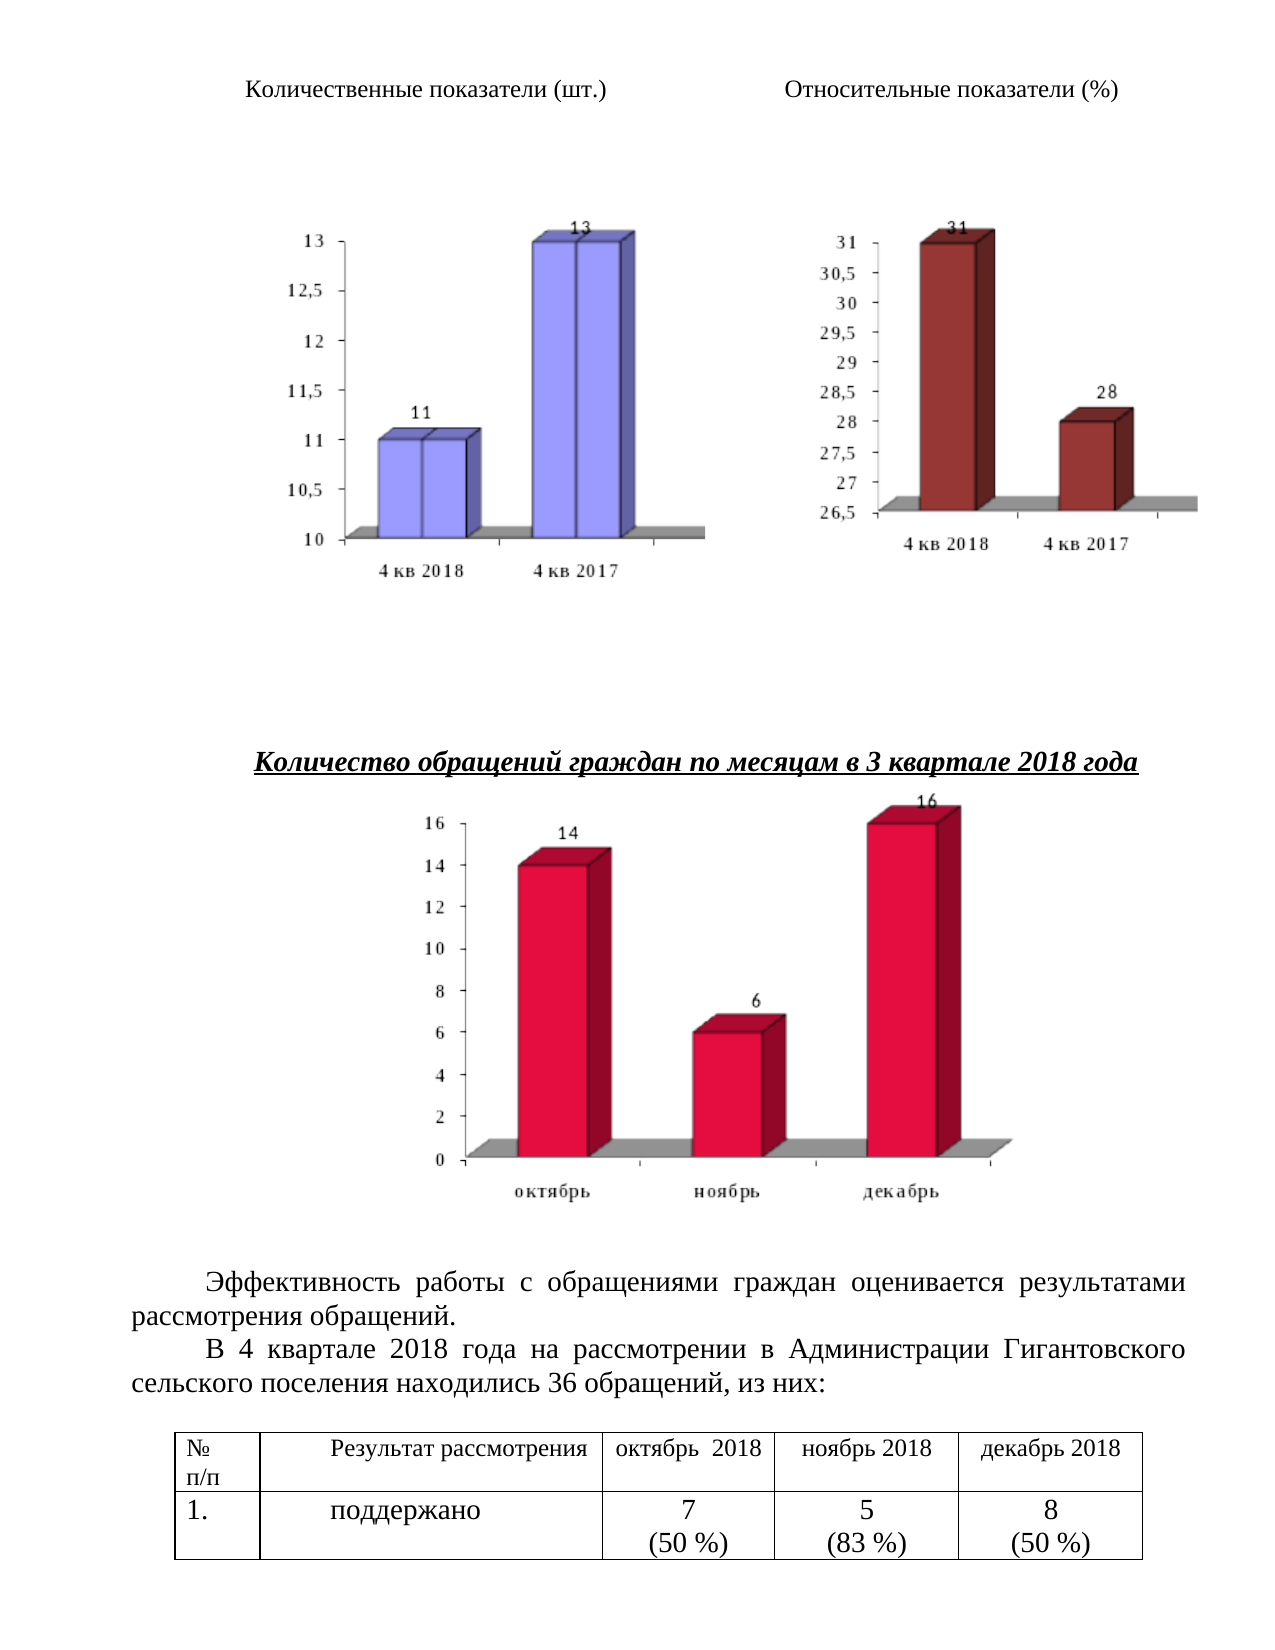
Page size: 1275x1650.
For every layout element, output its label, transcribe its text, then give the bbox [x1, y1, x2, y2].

table_cell [705, 203, 1198, 744]
text Эффективность работы с обращениями граждан оценивается результатами рассмотрения обращений. [131, 1264, 1186, 1332]
table_cell 1. [176, 1492, 259, 1559]
table_header ноябрь 2018 [775, 1433, 958, 1491]
table_header Количественные показатели (шт.) [146, 74, 705, 203]
table_header декабрь 2018 [959, 1433, 1142, 1491]
table_header Результат рассмотрения [261, 1433, 602, 1491]
table_header Относительные показатели (%) [705, 74, 1198, 203]
table_header № п/п [176, 1433, 259, 1491]
text В 4 квартале 2018 года на рассмотрении в Администрации Гигантовского сельского поселения находились 36 обращений, из них: [131, 1332, 1186, 1399]
table_cell 7 (50 %) [603, 1492, 774, 1559]
table_header октябрь 2018 [603, 1433, 774, 1491]
table_cell 8 (50 %) [959, 1492, 1142, 1559]
table_cell 5 (83 %) [775, 1492, 958, 1559]
text Количество обращений граждан по месяцам в 3 квартале 2018 года [131, 744, 1186, 778]
table_cell поддержано [261, 1492, 602, 1559]
table_cell [146, 203, 705, 744]
